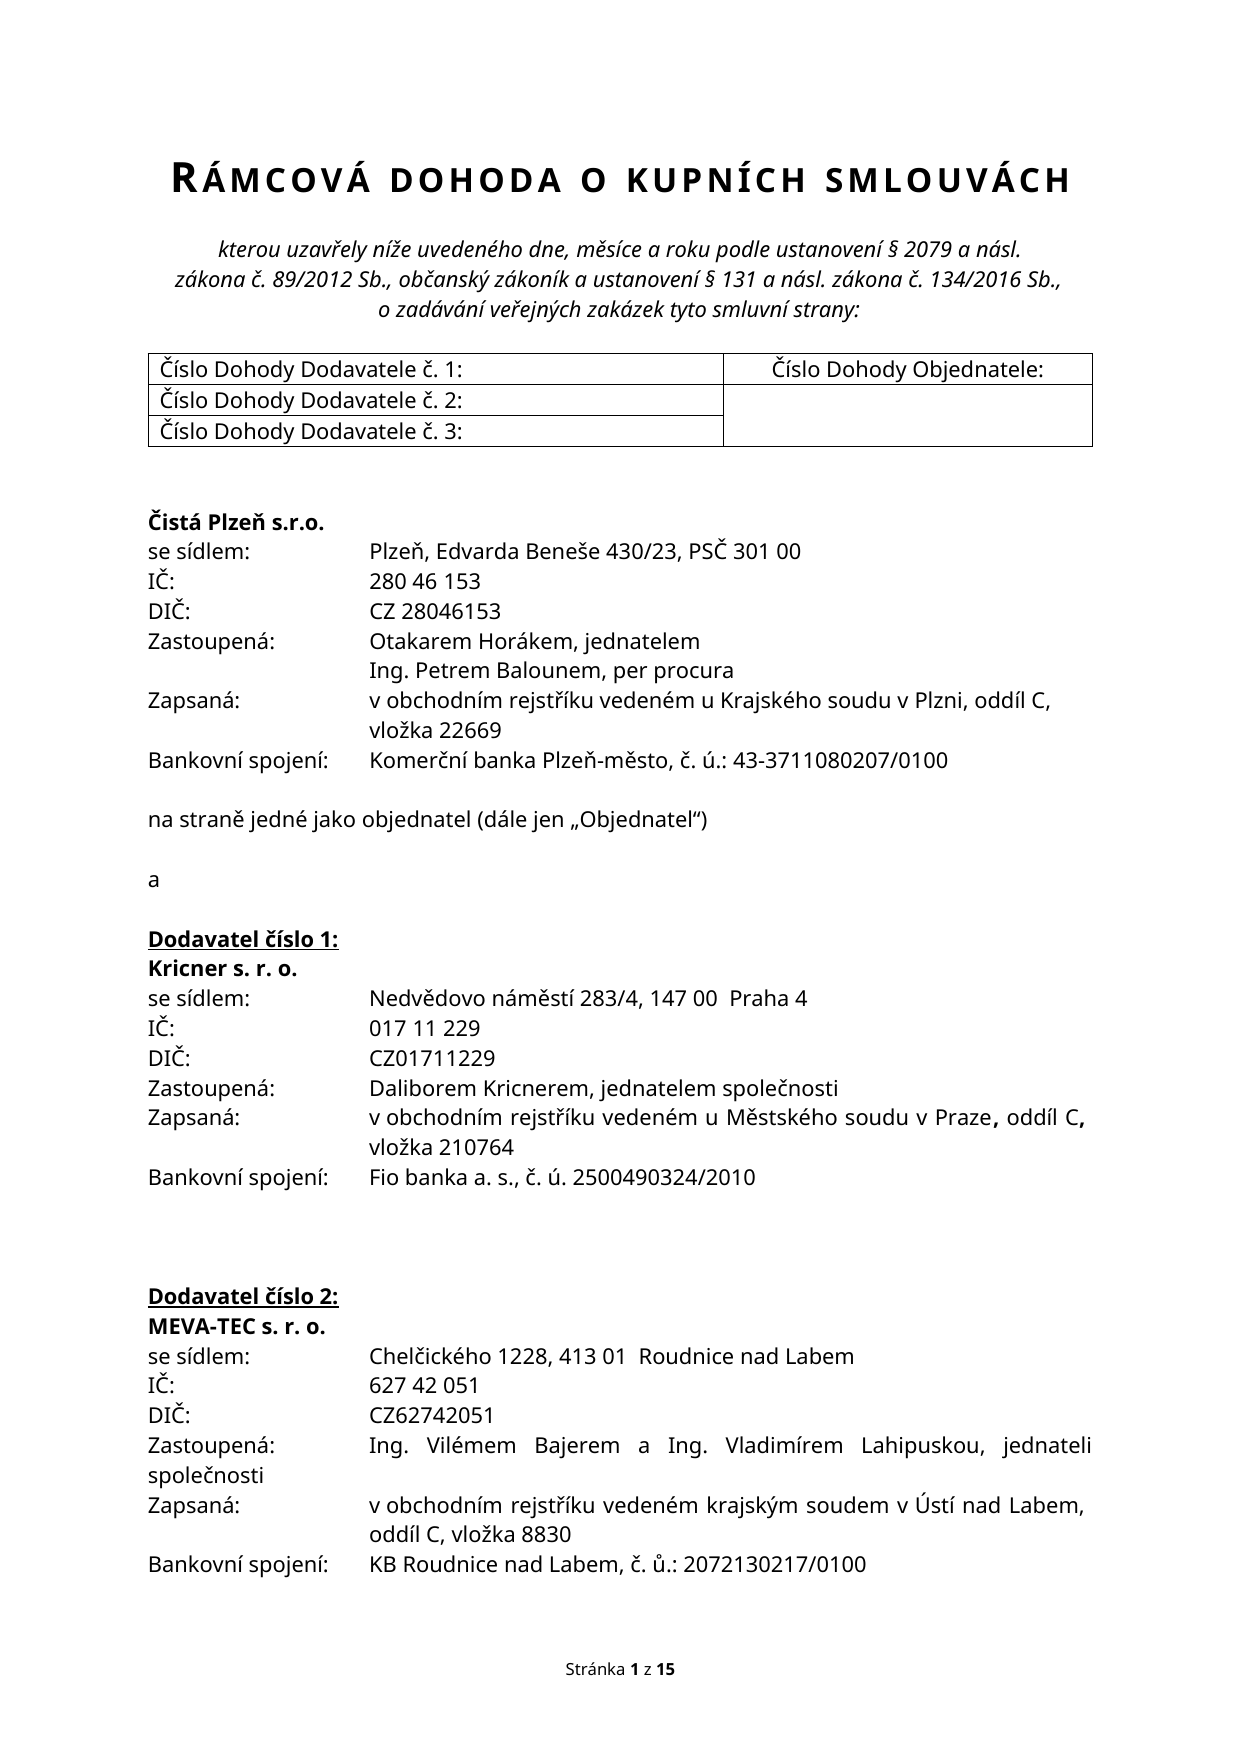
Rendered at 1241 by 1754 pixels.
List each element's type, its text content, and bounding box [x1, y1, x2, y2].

text a [148, 864, 1093, 894]
table_cell [724, 385, 1092, 446]
text Dodavatel číslo 2: [148, 1281, 1093, 1311]
text DIČ: CZ01711229 [148, 1043, 1093, 1072]
text Kricner s. r. o. [148, 953, 1093, 983]
text IČ: 627 42 051 [148, 1370, 1093, 1400]
text Zastoupená: Ing. Vilémem Bajerem a Ing. Vladimírem Lahipuskou, jednateli společnosti [148, 1430, 1093, 1489]
text Rámcová dohoda o kupních smlouvách [148, 148, 1093, 204]
text Zastoupená: Otakarem Horákem, jednatelem [148, 626, 1093, 655]
text Dodavatel číslo 1: [148, 923, 1093, 953]
text kterou uzavřely níže uvedeného dne, měsíce a roku podle ustanovení § 2079 a násl. zákona č. 89/2012 Sb., občanský zákoník a ustanovení § 131 a násl. zákona č. 134/2016 Sb., o zadávání veřejných zakázek tyto smluvní strany: [148, 234, 1093, 323]
text DIČ: CZ 28046153 [148, 596, 1093, 626]
text Zapsaná: v obchodním rejstříku vedeném u Krajského soudu v Plzni, oddíl C, [148, 685, 1093, 715]
text se sídlem: Chelčického 1228, 413 01 Roudnice nad Labem [148, 1341, 1093, 1370]
text Bankovní spojení: KB Roudnice nad Labem, č. ů.: 2072130217/0100 [148, 1549, 1093, 1579]
text Bankovní spojení: Fio banka a. s., č. ú. 2500490324/2010 [148, 1162, 1093, 1192]
text Bankovní spojení: Komerční banka Plzeň-město, č. ú.: 43-3711080207/0100 [148, 745, 1093, 774]
text se sídlem: Plzeň, Edvarda Beneše 430/23, PSČ 301 00 [148, 536, 1093, 566]
text IČ: 017 11 229 [148, 1013, 1093, 1043]
table_cell Číslo Dohody Dodavatele č. 3: [149, 416, 723, 446]
text vložka 22669 [148, 715, 1093, 745]
text se sídlem: Nedvědovo náměstí 283/4, 147 00 Praha 4 [148, 983, 1093, 1013]
text Čistá Plzeň s.r.o. [148, 506, 1093, 536]
text Zastoupená: Daliborem Kricnerem, jednatelem společnosti [148, 1072, 1093, 1102]
text Ing. Petrem Balounem, per procura [148, 655, 1093, 685]
table_header Číslo Dohody Dodavatele č. 1: [149, 354, 723, 384]
table_header Číslo Dohody Objednatele: [724, 354, 1092, 384]
text na straně jedné jako objednatel (dále jen „Objednatel“) [148, 804, 1093, 834]
text DIČ: CZ62742051 [148, 1400, 1093, 1430]
text IČ: 280 46 153 [148, 566, 1093, 596]
text Zapsaná: v obchodním rejstříku vedeném krajským soudem v Ústí nad Labem, oddíl C, vložka 8830 [148, 1489, 1093, 1549]
text MEVA-TEC s. r. o. [148, 1311, 1093, 1341]
text Zapsaná: v obchodním rejstříku vedeném u Městského soudu v Praze, oddíl C, vložka 210764 [148, 1102, 1093, 1162]
table_cell Číslo Dohody Dodavatele č. 2: [149, 385, 723, 415]
